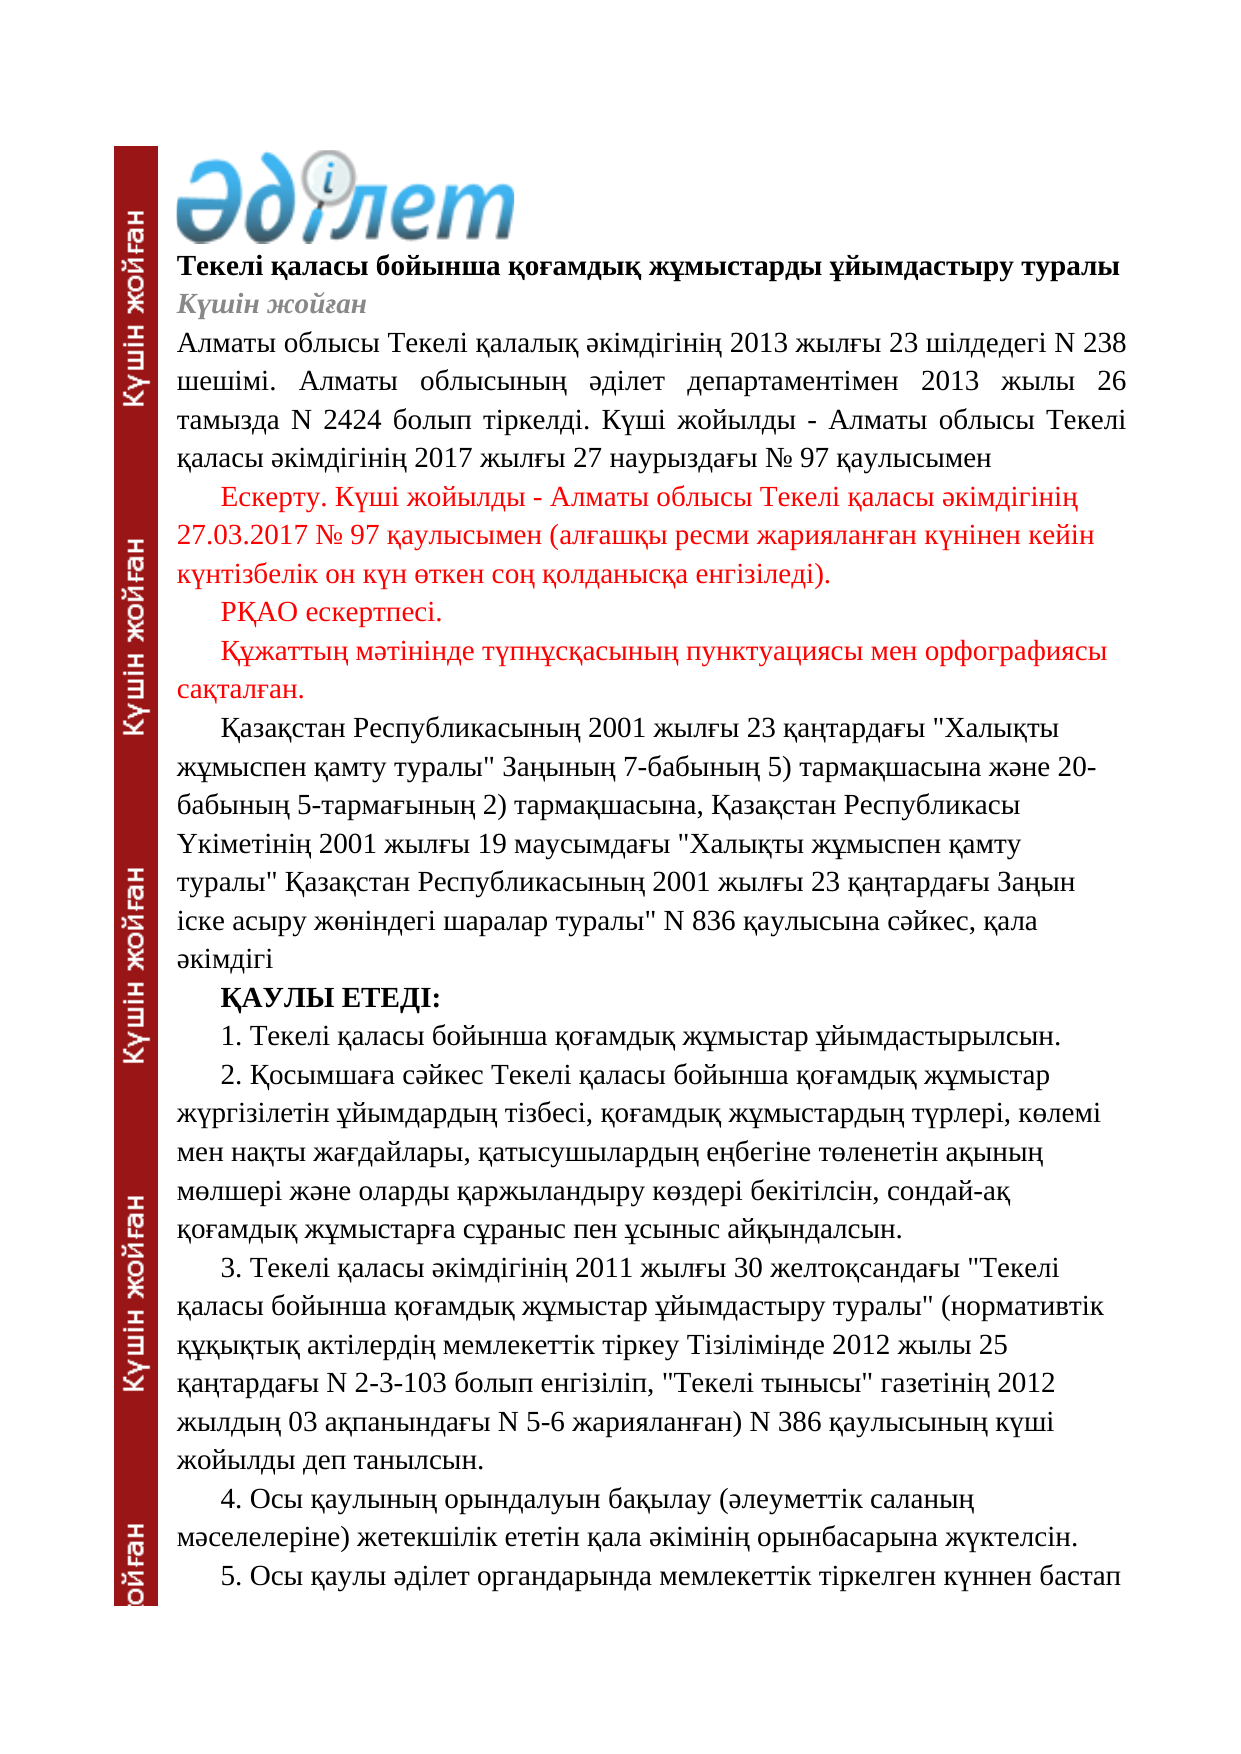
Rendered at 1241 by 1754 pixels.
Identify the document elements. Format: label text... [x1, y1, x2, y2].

picture [114, 320, 158, 325]
picture [114, 1592, 158, 1606]
picture [114, 146, 158, 248]
picture [114, 474, 158, 479]
text Күшін жойған [112, 286, 1128, 320]
text Текелі қаласы бойынша қоғамдық жұмыстарды ұйымдастыру туралы [112, 248, 1128, 281]
picture [114, 281, 158, 286]
text Алматы облысы Текелі қалалық әкімдігінің 2013 жылғы 23 шілдедегі N 238 шешімі. Алматы облысының әділет департаментімен 2013 жылы 26 тамызда N 2424 болып тіркелді. Күші жойылды - Алматы облысы Текелі қаласы әкімдігінің 2017 жылғы 27 наурыздағы № 97 қаулысымен [112, 325, 1128, 474]
picture [176, 150, 515, 244]
